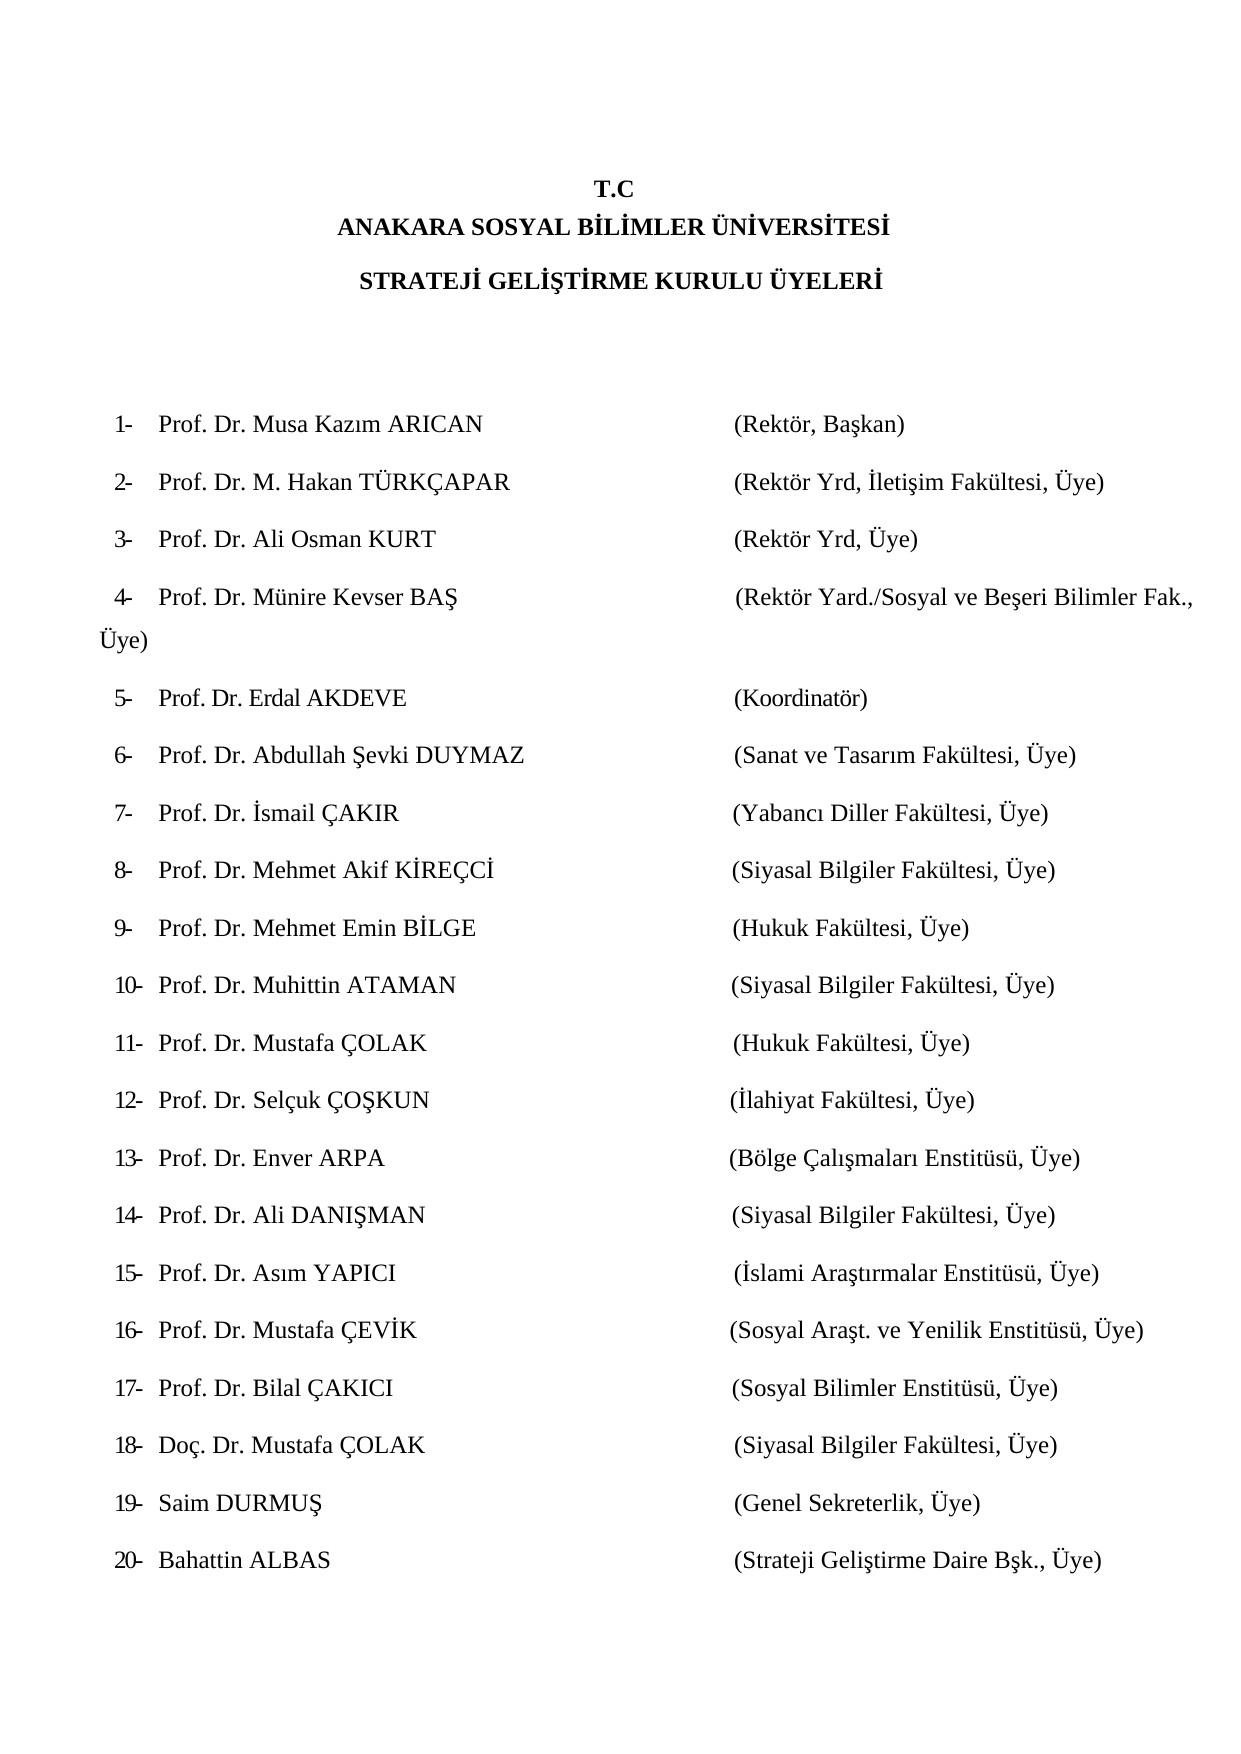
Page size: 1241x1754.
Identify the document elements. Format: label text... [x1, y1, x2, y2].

list Prof. Dr. Asım YAPICI (İslami Araştırmalar Enstitüsü, Üye) [99, 1258, 1217, 1286]
list Prof. Dr. Mustafa ÇEVİK (Sosyal Araşt. ve Yenilik Enstitüsü, Üye) [99, 1315, 1217, 1344]
list Prof. Dr. Enver ARPA (Bölge Çalışmaları Enstitüsü, Üye) [99, 1143, 1217, 1171]
list Prof. Dr. Selçuk ÇOŞKUN (İlahiyat Fakültesi, Üye) [99, 1085, 1217, 1114]
list Prof. Dr. Ali DANIŞMAN (Siyasal Bilgiler Fakültesi, Üye) [99, 1200, 1217, 1229]
list Prof. Dr. Bilal ÇAKICI (Sosyal Bilimler Enstitüsü, Üye) [99, 1373, 1217, 1401]
subtitle T.C [10, 174, 1217, 203]
list Saim DURMUŞ (Genel Sekreterlik, Üye) [99, 1488, 1217, 1516]
list Prof. Dr. Mehmet Emin BİLGE (Hukuk Fakültesi, Üye) [99, 913, 1217, 941]
subtitle ANAKARA SOSYAL BİLİMLER ÜNİVERSİTESİ [10, 212, 1217, 241]
list Prof. Dr. Abdullah Şevki DUYMAZ (Sanat ve Tasarım Fakültesi, Üye) [99, 740, 1217, 769]
list Prof. Dr. M. Hakan TÜRKÇAPAR (Rektör Yrd, İletişim Fakültesi, Üye) [99, 467, 1217, 496]
list Doç. Dr. Mustafa ÇOLAK (Siyasal Bilgiler Fakültesi, Üye) [99, 1430, 1217, 1459]
list Prof. Dr. Ali Osman KURT (Rektör Yrd, Üye) [99, 524, 1217, 553]
list Prof. Dr. İsmail ÇAKIR (Yabancı Diller Fakültesi, Üye) [99, 798, 1115, 826]
list Prof. Dr. Mustafa ÇOLAK (Hukuk Fakültesi, Üye) [99, 1028, 1217, 1056]
list Prof. Dr. Münire Kevser BAŞ (Rektör Yard./Sosyal ve Beşeri Bilimler Fak., Üye) [99, 582, 1236, 654]
list Prof. Dr. Musa Kazım ARICAN (Rektör, Başkan) [99, 409, 1217, 438]
list Prof. Dr. Mehmet Akif KİREÇCİ (Siyasal Bilgiler Fakültesi, Üye) [99, 855, 1217, 884]
list Prof. Dr. Muhittin ATAMAN (Siyasal Bilgiler Fakültesi, Üye) [99, 970, 1217, 999]
text STRATEJİ GELİŞTİRME KURULU ÜYELERİ [25, 266, 1217, 294]
list Prof. Dr. Erdal AKDEVE (Koordinatör) [99, 683, 1236, 711]
list Bahattin ALBAS (Strateji Geliştirme Daire Bşk., Üye) [99, 1545, 1217, 1574]
